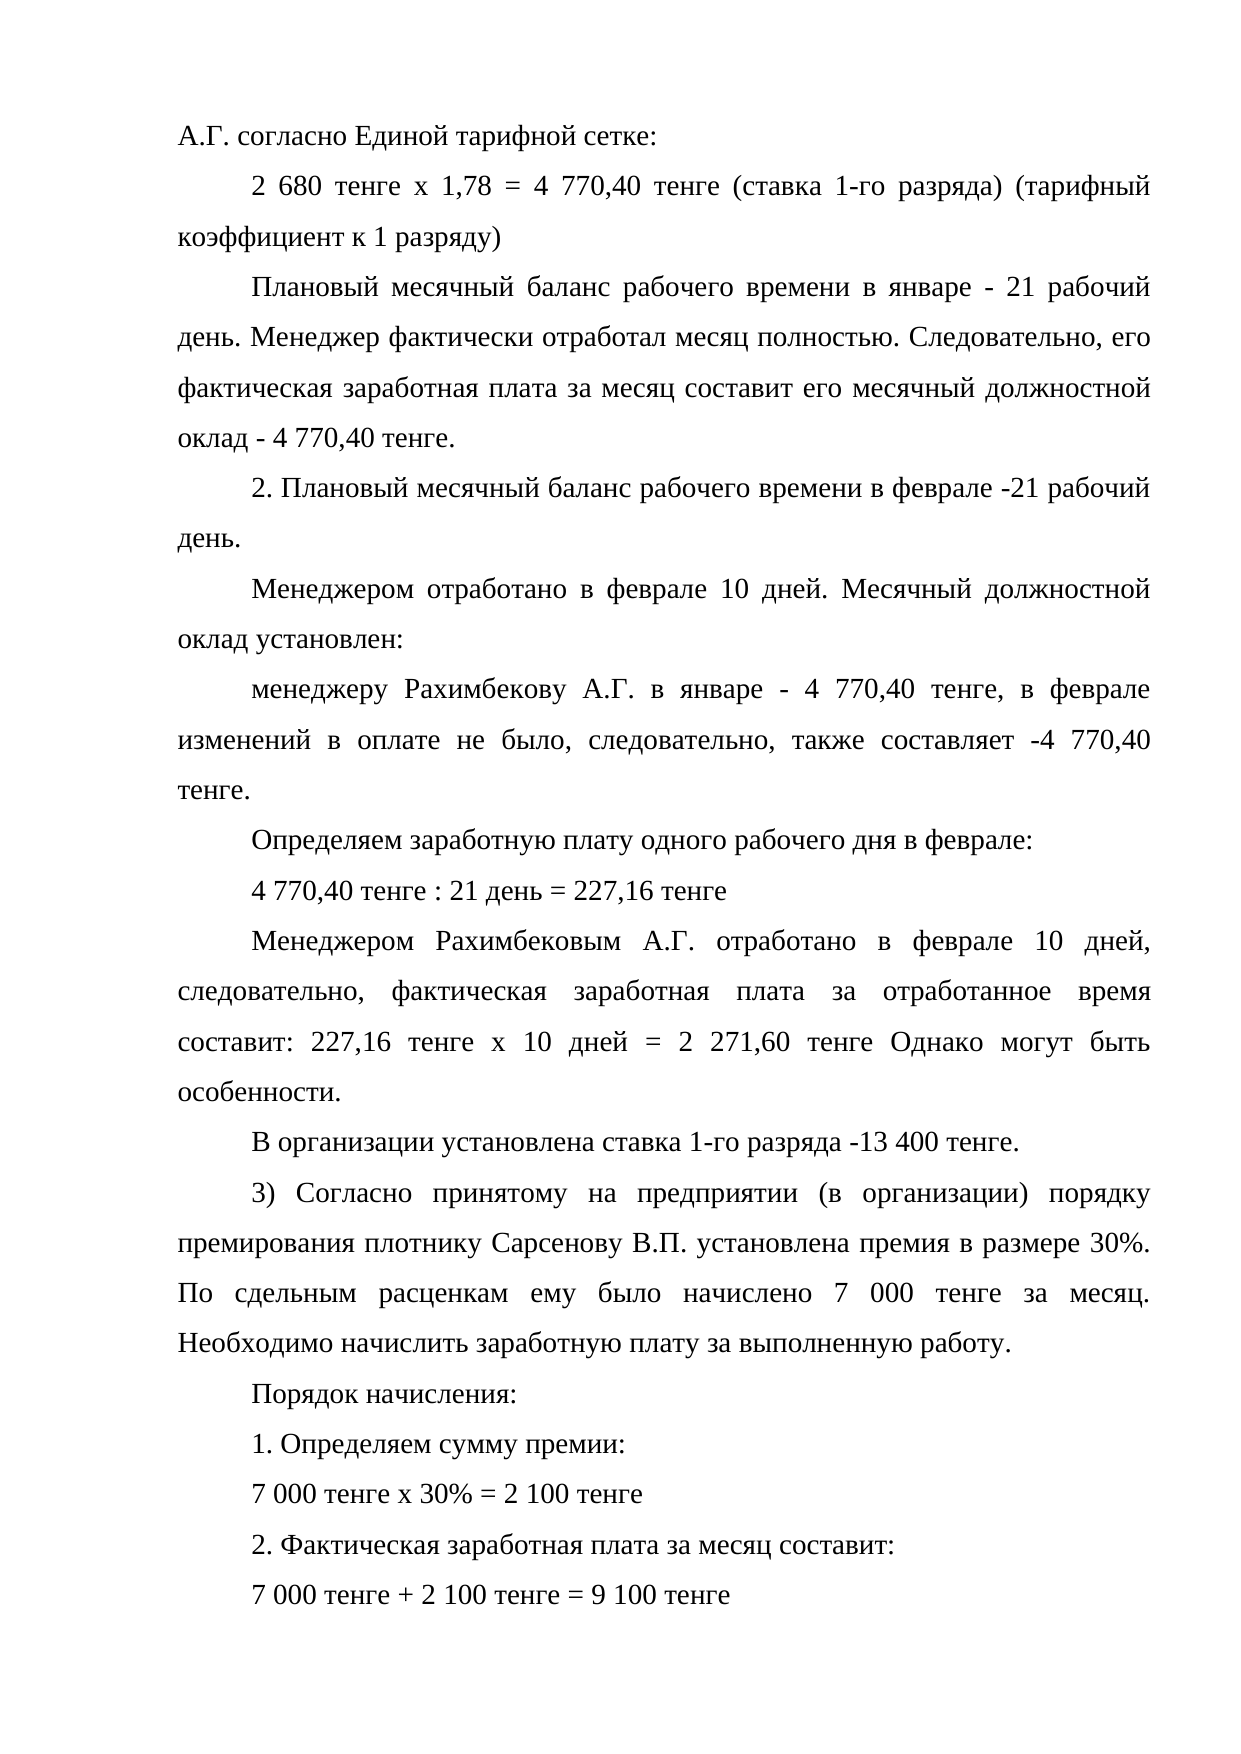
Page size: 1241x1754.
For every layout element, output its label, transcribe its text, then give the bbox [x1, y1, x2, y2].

text Определяем заработную плату одного рабочего дня в феврале: [177, 822, 1152, 856]
text 7 000 тенге + 2 100 тенге = 9 100 тенге [177, 1577, 1152, 1611]
text Порядок начисления: [177, 1376, 1152, 1409]
text В организации установлена ставка 1-го разряда -13 400 тенге. [177, 1124, 1152, 1158]
text Плановый месячный баланс рабочего времени в январе - 21 рабочий день. Менеджер фактически отработал месяц полностью. Следовательно, его фактическая заработная плата за месяц составит его месячный должностной оклад - 4 770,40 тенге. [177, 269, 1152, 453]
text Менеджером Рахимбековым А.Г. отработано в феврале 10 дней, следовательно, фактическая заработная плата за отработанное время составит: 227,16 тенге х 10 дней = 2 271,60 тенге Однако могут быть особенности. [177, 923, 1152, 1108]
text Менеджером отработано в феврале 10 дней. Месячный должностной оклад установлен: [177, 571, 1152, 655]
text 3) Согласно принятому на предприятии (в организации) порядку премирования плотнику Сарсенову В.П. установлена премия в размере 30%. По сдельным расценкам ему было начислено 7 000 тенге за месяц. Необходимо начислить заработную плату за выполненную работу. [177, 1175, 1152, 1359]
text 7 000 тенге х 30% = 2 100 тенге [177, 1477, 1152, 1510]
text 2. Плановый месячный баланс рабочего времени в феврале -21 рабочий день. [177, 470, 1152, 554]
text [177, 118, 1152, 152]
text 4 770,40 тенге : 21 день = 227,16 тенге [177, 873, 1152, 906]
text 2 680 тенге х 1,78 = 4 770,40 тенге (ставка 1-го разряда) (тарифный коэффициент к 1 разряду) [177, 168, 1152, 252]
text 1. Определяем сумму премии: [177, 1426, 1152, 1460]
text 2. Фактическая заработная плата за месяц составит: [177, 1527, 1152, 1560]
text менеджеру Рахимбекову А.Г. в январе - 4 770,40 тенге, в феврале изменений в оплате не было, следовательно, также составляет -4 770,40 тенге. [177, 672, 1152, 806]
